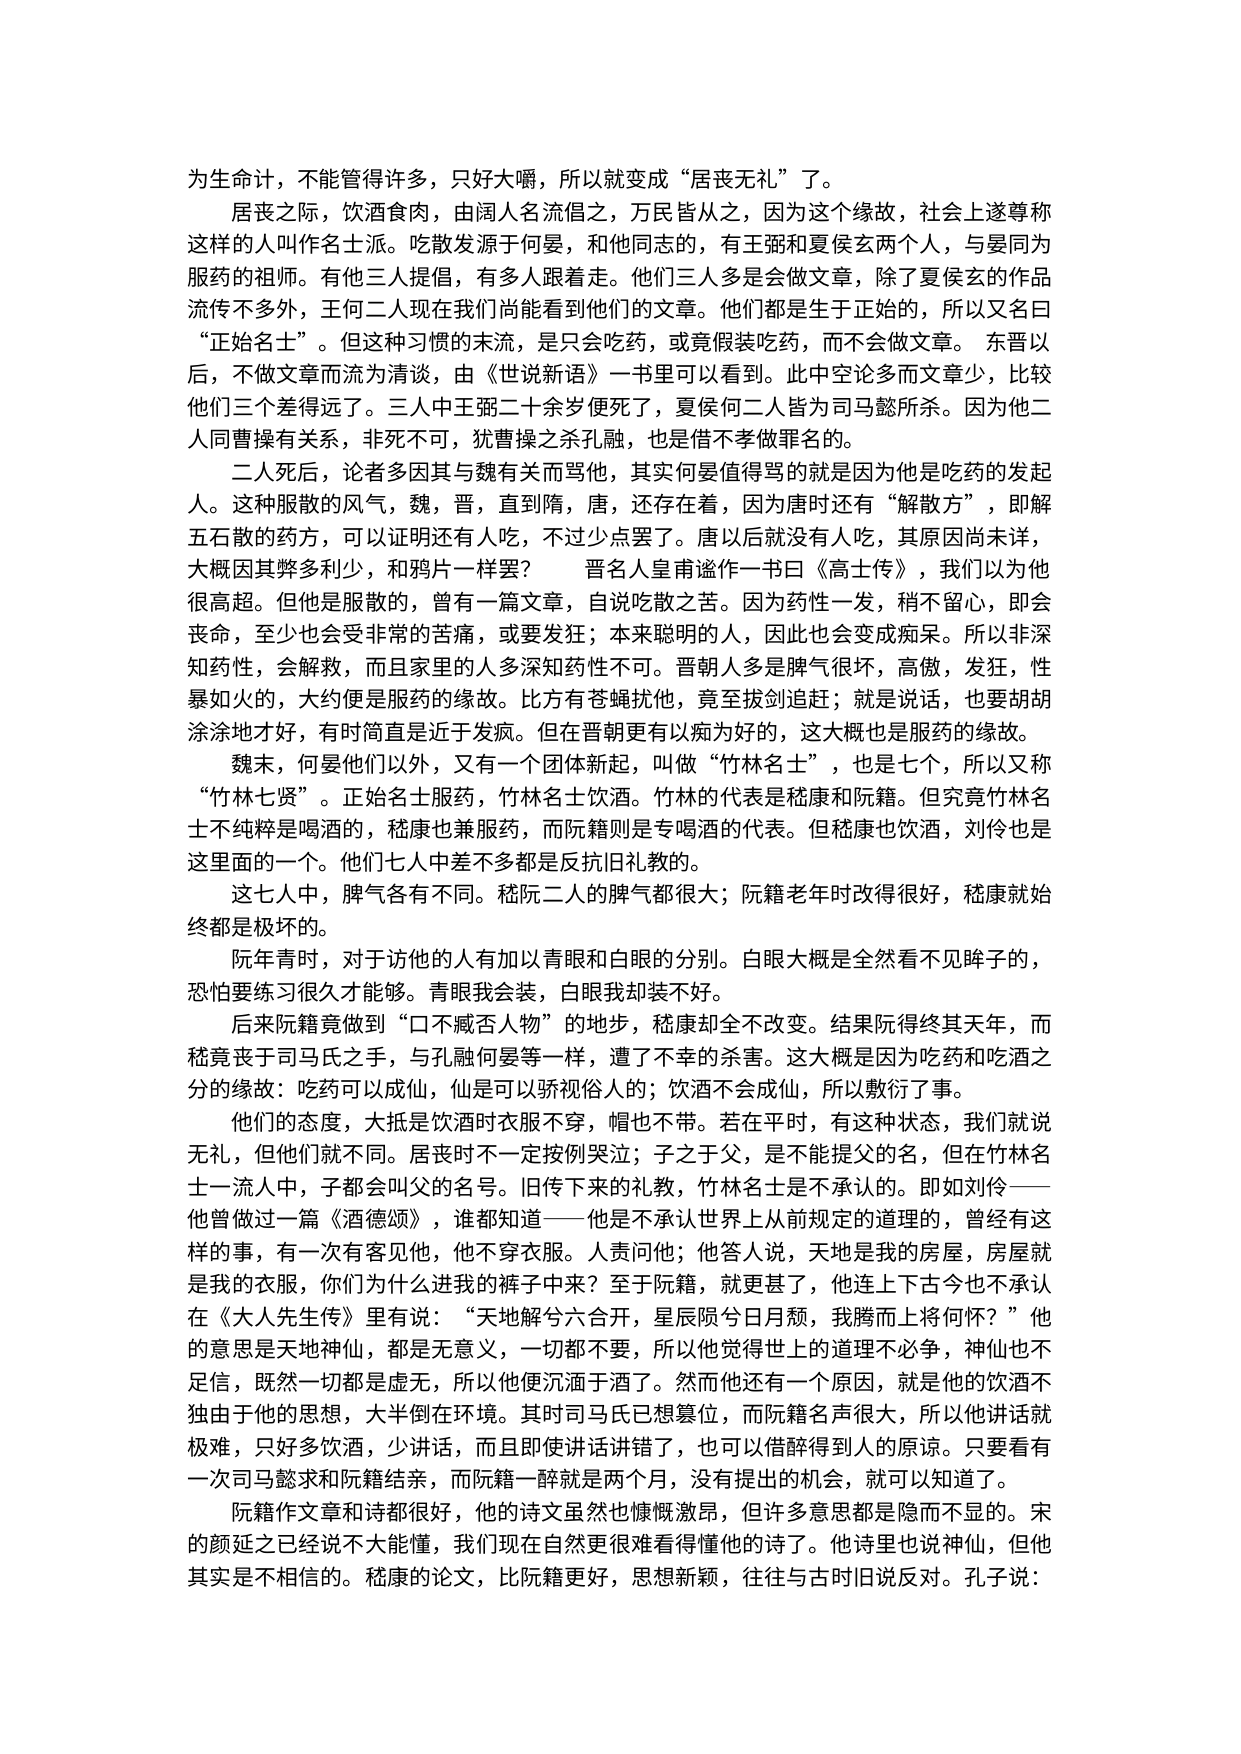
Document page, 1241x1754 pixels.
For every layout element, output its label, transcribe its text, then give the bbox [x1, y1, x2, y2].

text 二人死后，论者多因其与魏有关而骂他，其实何晏值得骂的就是因为他是吃药的发起人。这种服散的风气，魏，晋，直到隋，唐，还存在着，因为唐时还有“解散方”，即解五石散的药方，可以证明还有人吃，不过少点罢了。唐以后就没有人吃，其原因尚未详，大概因其弊多利少，和鸦片一样罢？ 晋名人皇甫谧作一书曰《高士传》，我们以为他很高超。但他是服散的，曾有一篇文章，自说吃散之苦。因为药性一发，稍不留心，即会丧命，至少也会受非常的苦痛，或要发狂；本来聪明的人，因此也会变成痴呆。所以非深知药性，会解救，而且家里的人多深知药性不可。晋朝人多是脾气很坏，高傲，发狂，性暴如火的，大约便是服药的缘故。比方有苍蝇扰他，竟至拔剑追赶；就是说话，也要胡胡涂涂地才好，有时简直是近于发疯。但在晋朝更有以痴为好的，这大概也是服药的缘故。 [187, 454, 1053, 747]
text 他们的态度，大抵是饮酒时衣服不穿，帽也不带。若在平时，有这种状态，我们就说无礼，但他们就不同。居丧时不一定按例哭泣；子之于父，是不能提父的名，但在竹林名士一流人中，子都会叫父的名号。旧传下来的礼教，竹林名士是不承认的。即如刘伶——他曾做过一篇《酒德颂》，谁都知道——他是不承认世界上从前规定的道理的，曾经有这样的事，有一次有客见他，他不穿衣服。人责问他；他答人说，天地是我的房屋，房屋就是我的衣服，你们为什么进我的裤子中来？至于阮籍，就更甚了，他连上下古今也不承认，在《大人先生传》里有说：“天地解兮六合开，星辰陨兮日月颓，我腾而上将何怀？”他的意思是天地神仙，都是无意义，一切都不要，所以他觉得世上的道理不必争，神仙也不足信，既然一切都是虚无，所以他便沉湎于酒了。然而他还有一个原因，就是他的饮酒不独由于他的思想，大半倒在环境。其时司马氏已想篡位，而阮籍名声很大，所以他讲话就极难，只好多饮酒，少讲话，而且即使讲话讲错了，也可以借醉得到人的原谅。只要看有一次司马懿求和阮籍结亲，而阮籍一醉就是两个月，没有提出的机会，就可以知道了。 [187, 1104, 1053, 1494]
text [187, 162, 1053, 194]
text 阮年青时，对于访他的人有加以青眼和白眼的分别。白眼大概是全然看不见眸子的，恐怕要练习很久才能够。青眼我会装，白眼我却装不好。 [187, 942, 1053, 1007]
text 居丧之际，饮酒食肉，由阔人名流倡之，万民皆从之，因为这个缘故，社会上遂尊称这样的人叫作名士派。吃散发源于何晏，和他同志的，有王弼和夏侯玄两个人，与晏同为服药的祖师。有他三人提倡，有多人跟着走。他们三人多是会做文章，除了夏侯玄的作品流传不多外，王何二人现在我们尚能看到他们的文章。他们都是生于正始的，所以又名曰“正始名士”。但这种习惯的末流，是只会吃药，或竟假装吃药，而不会做文章。 东晋以后，不做文章而流为清谈，由《世说新语》一书里可以看到。此中空论多而文章少，比较他们三个差得远了。三人中王弼二十余岁便死了，夏侯何二人皆为司马懿所杀。因为他二人同曹操有关系，非死不可，犹曹操之杀孔融，也是借不孝做罪名的。 [187, 194, 1053, 454]
text 这七人中，脾气各有不同。嵇阮二人的脾气都很大；阮籍老年时改得很好，嵇康就始终都是极坏的。 [187, 877, 1053, 942]
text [187, 1494, 1053, 1592]
text 后来阮籍竟做到“口不臧否人物”的地步，嵇康却全不改变。结果阮得终其天年，而嵇竟丧于司马氏之手，与孔融何晏等一样，遭了不幸的杀害。这大概是因为吃药和吃酒之分的缘故：吃药可以成仙，仙是可以骄视俗人的；饮酒不会成仙，所以敷衍了事。 [187, 1007, 1053, 1104]
text 魏末，何晏他们以外，又有一个团体新起，叫做“竹林名士”，也是七个，所以又称“竹林七贤”。正始名士服药，竹林名士饮酒。竹林的代表是嵇康和阮籍。但究竟竹林名士不纯粹是喝酒的，嵇康也兼服药，而阮籍则是专喝酒的代表。但嵇康也饮酒，刘伶也是这里面的一个。他们七人中差不多都是反抗旧礼教的。 [187, 747, 1053, 877]
